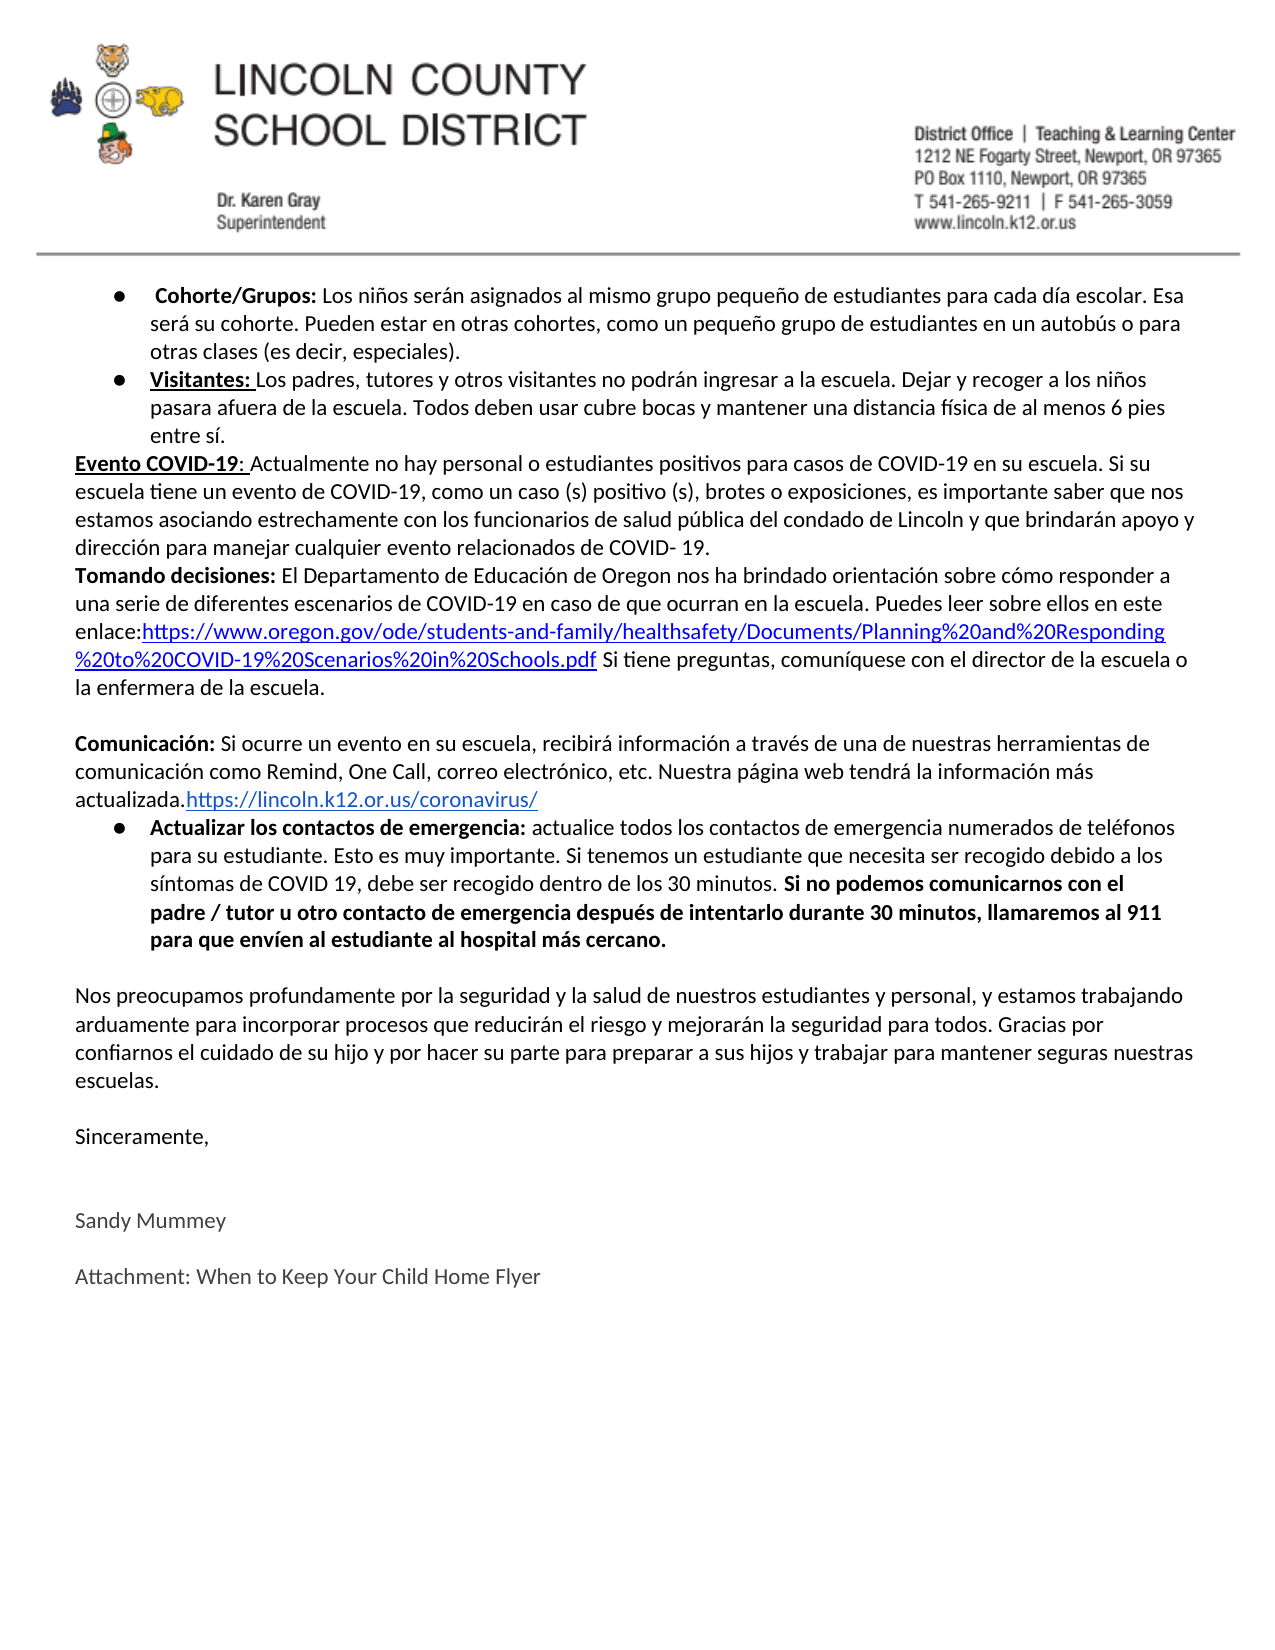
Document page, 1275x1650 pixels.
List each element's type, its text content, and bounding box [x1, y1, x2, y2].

list Actualizar los contactos de emergencia: actualice todos los contactos de emergencia numerados de teléfonos para su estudiante. Esto es muy importante. Si tenemos un estudiante que necesita ser recogido debido a los síntomas de COVID 19, debe ser recogido dentro de los 30 minutos. Si no podemos comunicarnos con el padre / tutor u otro contacto de emergencia después de intentarlo durante 30 minutos, llamaremos al 911 para que envíen al estudiante al hospital más cercano. [112, 813, 1200, 954]
list Visitantes: Los padres, tutores y otros visitantes no podrán ingresar a la escuela. Dejar y recoger a los niños pasara afuera de la escuela. Todos deben usar cubre bocas y mantener una distancia física de al menos 6 pies entre sí. [112, 365, 1200, 449]
text Nos preocupamos profundamente por la seguridad y la salud de nuestros estudiantes y personal, y estamos trabajando arduamente para incorporar procesos que reducirán el riesgo y mejorarán la seguridad para todos. Gracias por confiarnos el cuidado de su hijo y por hacer su parte para preparar a sus hijos y trabajar para mantener seguras nuestras escuelas. [75, 982, 1200, 1094]
text Tomando decisiones: El Departamento de Educación de Oregon nos ha brindado orientación sobre cómo responder a una serie de diferentes escenarios de COVID-19 en caso de que ocurran en la escuela. Puedes leer sobre ellos en este enlace:https://www.oregon.gov/ode/students-and-family/healthsafety/Documents/Planning%20and%20Responding%20to%20COVID-19%20Scenarios%20in%20Schools.pdf Si tiene preguntas, comuníquese con el director de la escuela o la enfermera de la escuela. [75, 561, 1200, 701]
text Sandy Mummey [75, 1206, 1200, 1234]
text Comunicación: Si ocurre un evento en su escuela, recibirá información a través de una de nuestras herramientas de comunicación como Remind, One Call, correo electrónico, etc. Nuestra página web tendrá la información más actualizada.https://lincoln.k12.or.us/coronavirus/ [75, 729, 1200, 813]
list Cohorte/Grupos: Los niños serán asignados al mismo grupo pequeño de estudiantes para cada día escolar. Esa será su cohorte. Pueden estar en otras cohortes, como un pequeño grupo de estudiantes en un autobús o para otras clases (es decir, especiales). [112, 281, 1200, 365]
text Sinceramente, [75, 1122, 1200, 1150]
text Attachment: When to Keep Your Child Home Flyer [75, 1262, 1200, 1290]
text Evento COVID-19: Actualmente no hay personal o estudiantes positivos para casos de COVID-19 en su escuela. Si su escuela tiene un evento de COVID-19, como un caso (s) positivo (s), brotes o exposiciones, es importante saber que nos estamos asociando estrechamente con los funcionarios de salud pública del condado de Lincoln y que brindarán apoyo y dirección para manejar cualquier evento relacionados de COVID- 19. [75, 449, 1200, 561]
